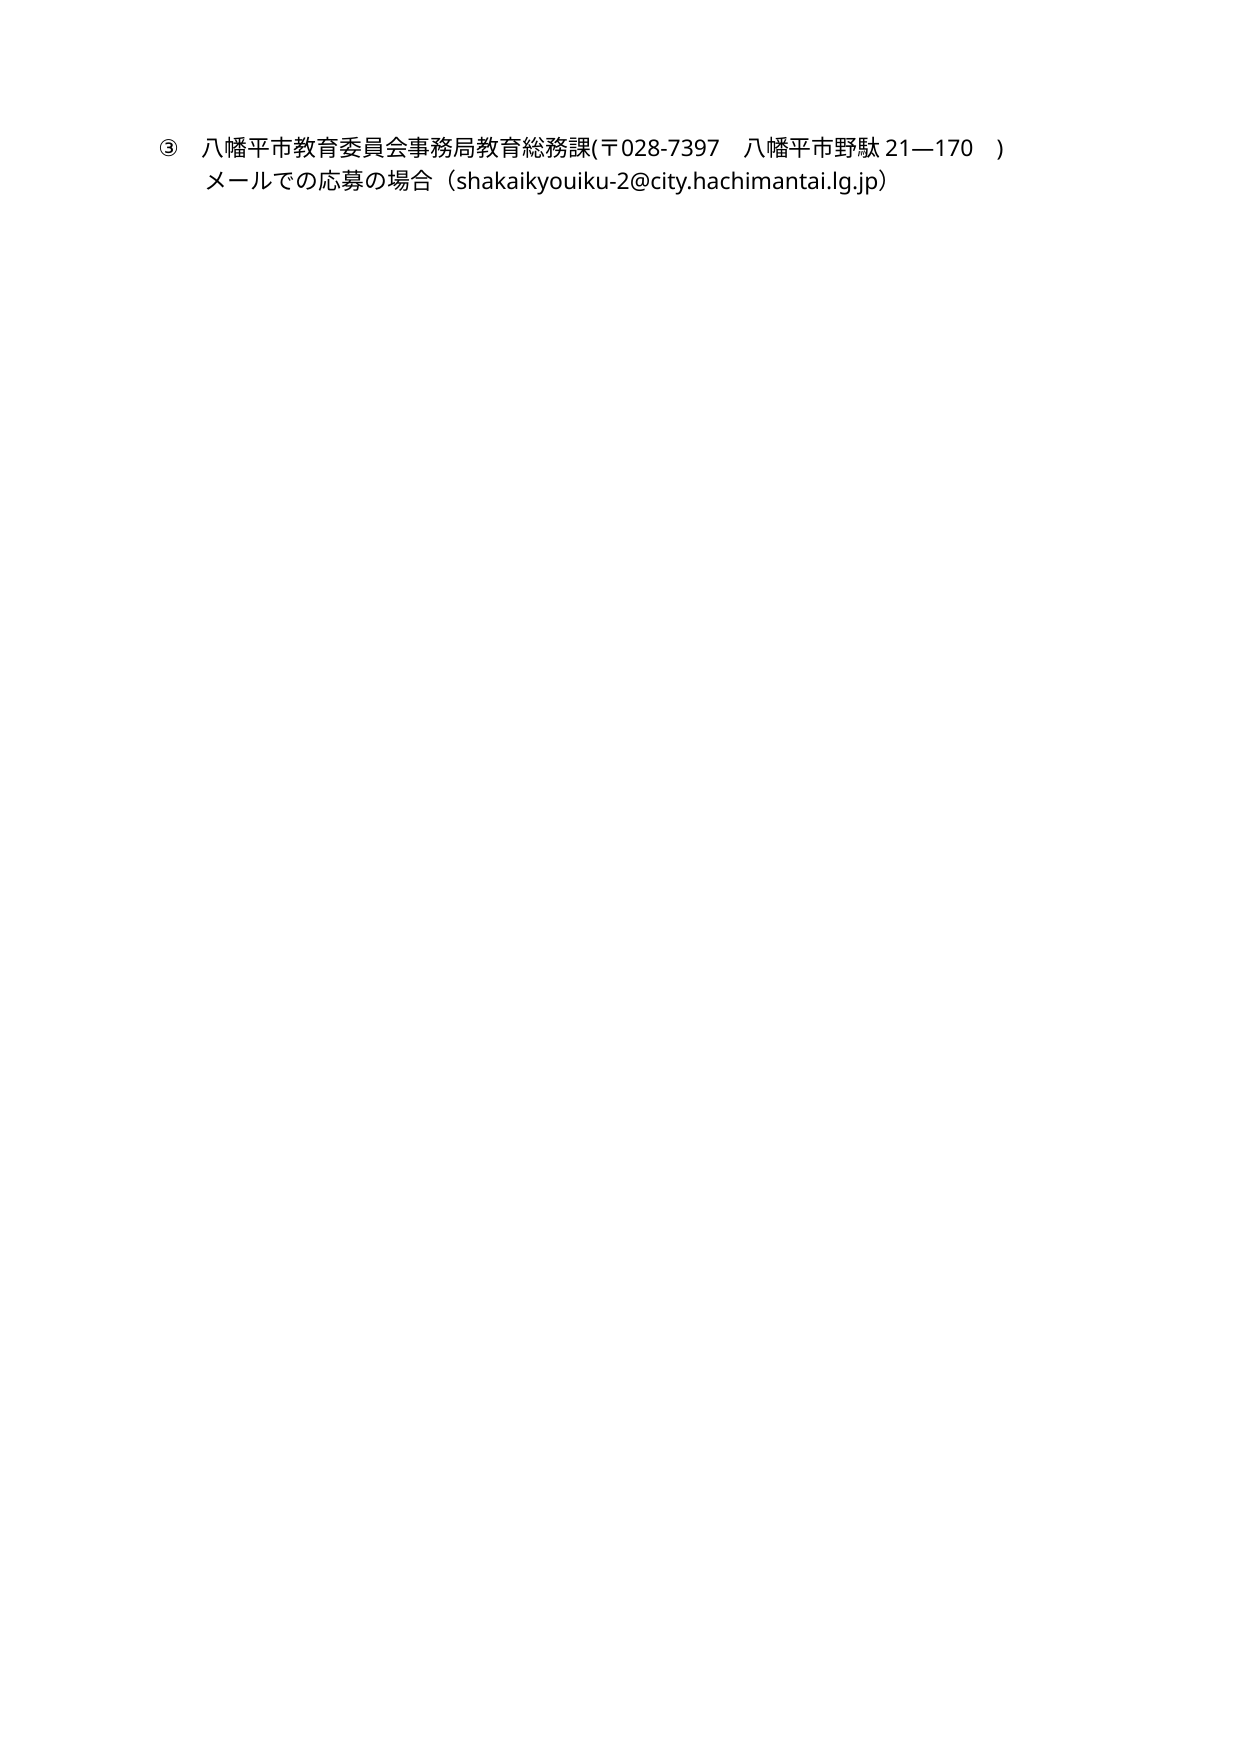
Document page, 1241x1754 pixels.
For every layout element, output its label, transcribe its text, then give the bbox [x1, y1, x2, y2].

list メールでの応募の場合（shakaikyouiku-2@city.hachimantai.lg.jp） [204, 163, 1137, 197]
text ③ 八幡平市教育委員会事務局教育総務課(〒028-7397 八幡平市野駄21―170 ) [158, 130, 1137, 163]
